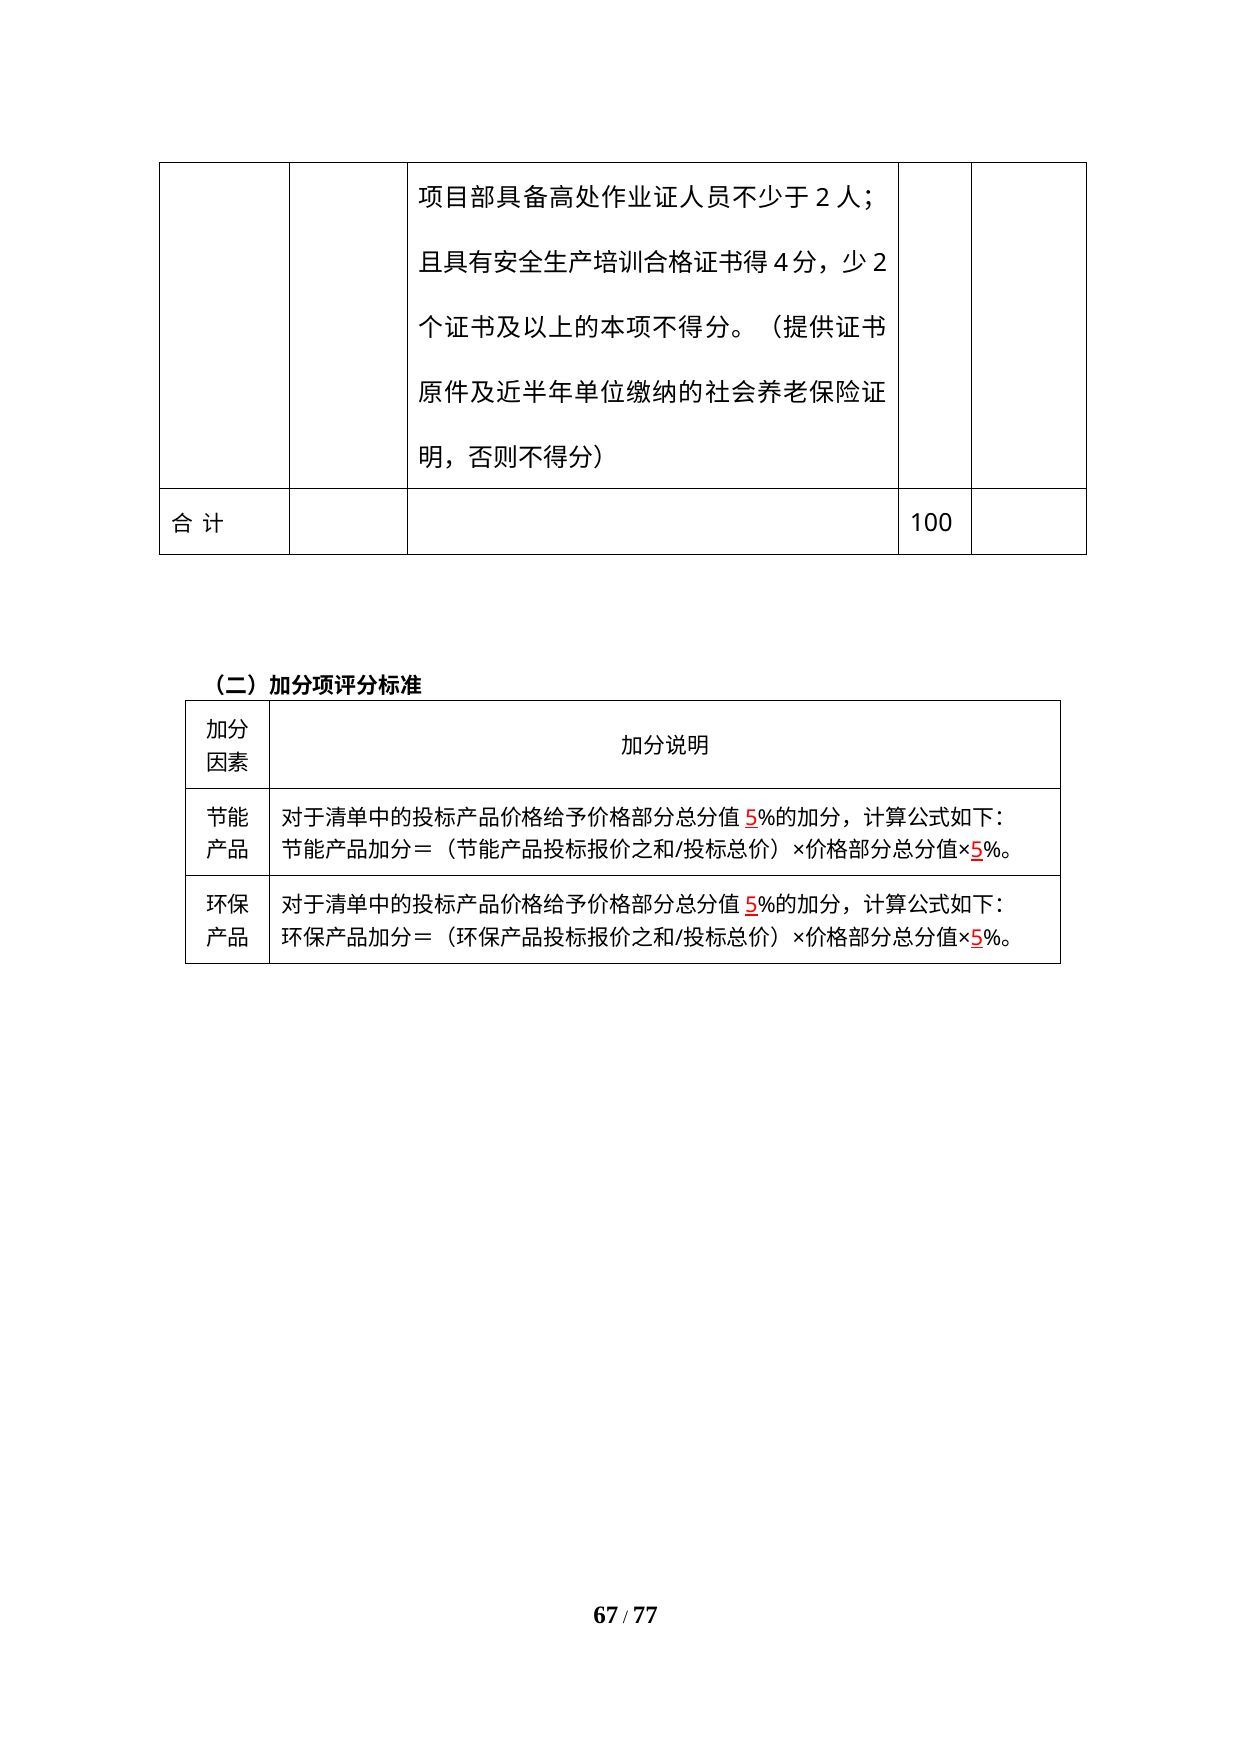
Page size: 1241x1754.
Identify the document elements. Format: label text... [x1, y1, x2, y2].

list 加分项评分标准 [203, 667, 1087, 700]
table_cell 对于清单中的投标产品价格给予价格部分总分值5%的加分，计算公式如下： 环保产品加分＝（环保产品投标报价之和/投标总价）×价格部分总分值×5%。 [270, 876, 1060, 962]
table_cell 环保 产品 [186, 876, 269, 962]
table_cell 节能 产品 [186, 789, 269, 875]
table_cell 对于清单中的投标产品价格给予价格部分总分值5%的加分，计算公式如下： 节能产品加分＝（节能产品投标报价之和/投标总价）×价格部分总分值×5%。 [270, 789, 1060, 875]
table_header 加分说明 [270, 701, 1060, 787]
table_header 加分 因素 [186, 701, 269, 787]
